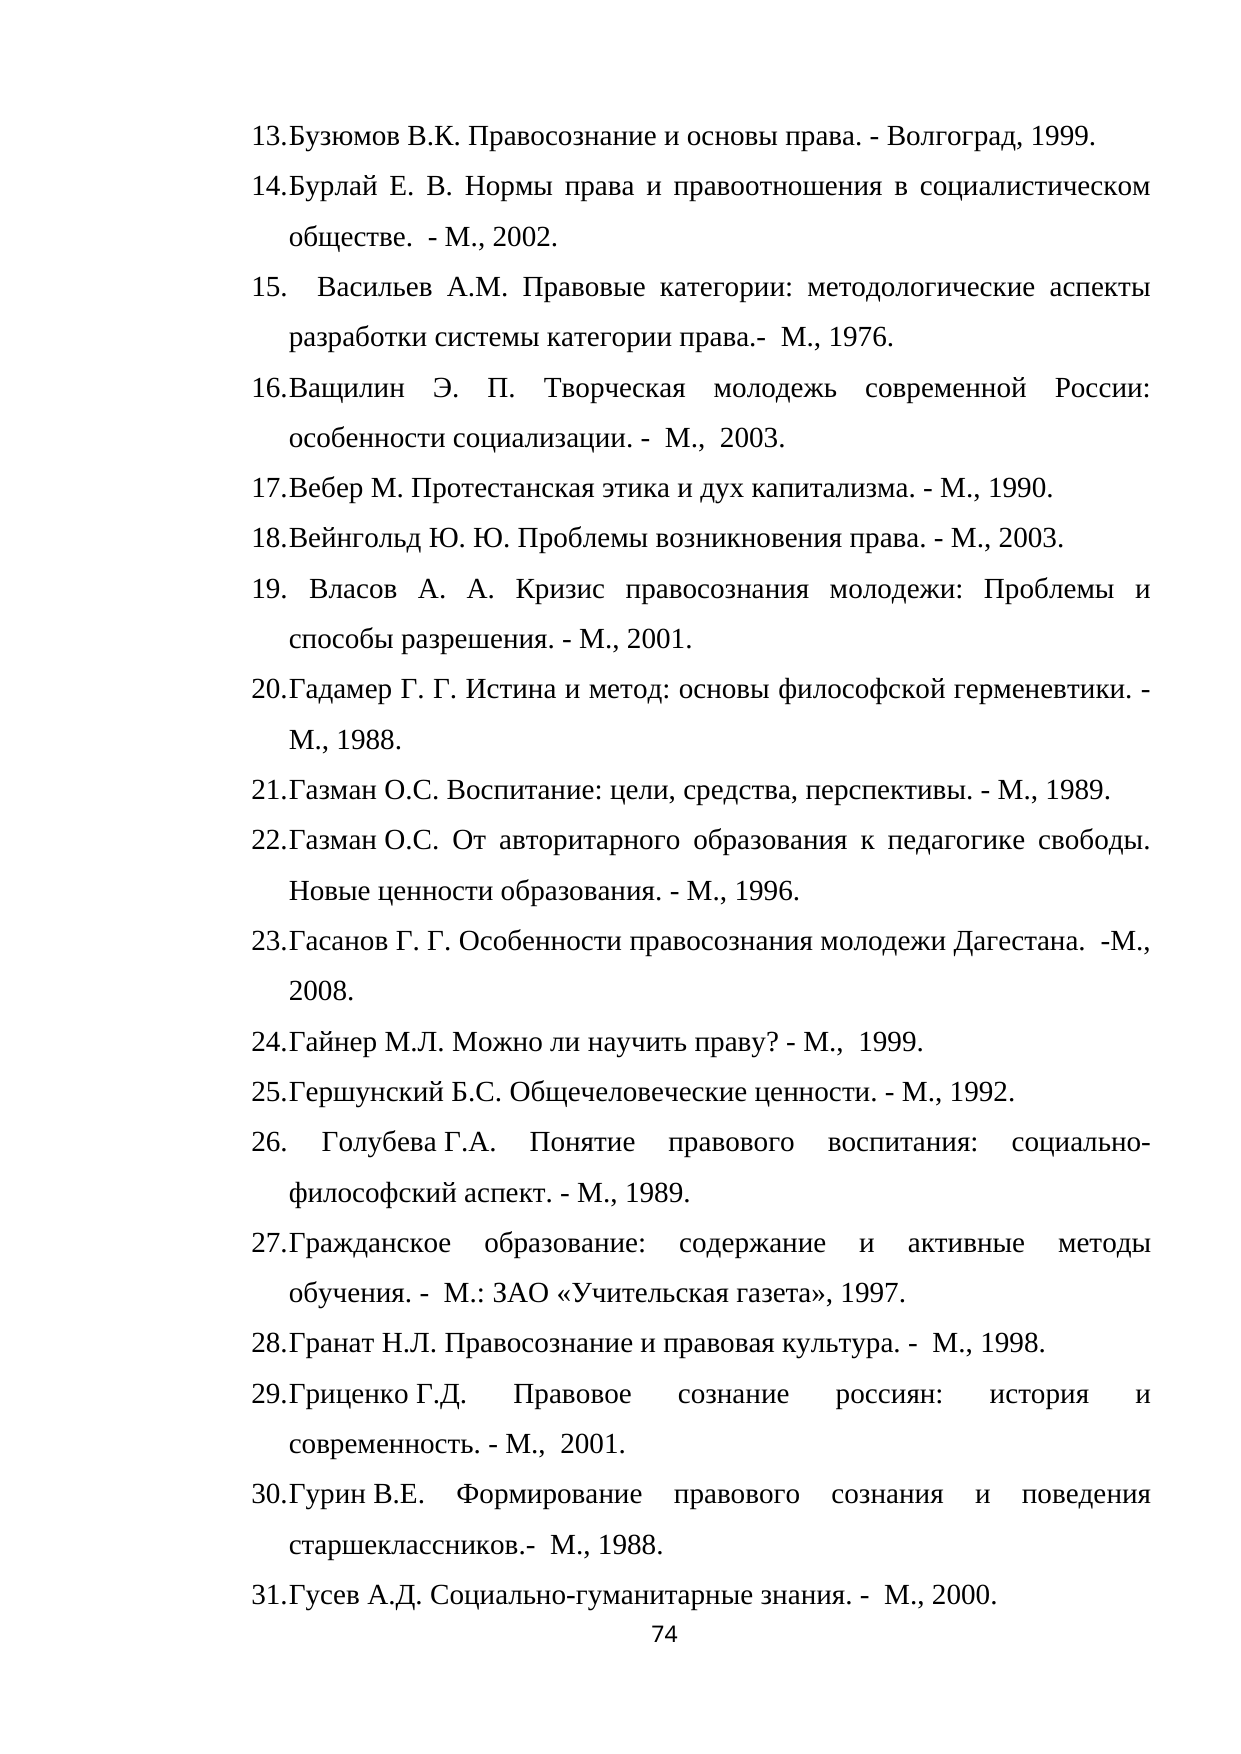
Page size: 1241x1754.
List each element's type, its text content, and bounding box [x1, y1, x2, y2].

list Гурин В.Е. Формирование правового сознания и поведения старшеклассников.- М., 1988. [251, 1477, 1152, 1560]
list Гасанов Г. Г. Особенности правосознания молодежи Дагестана. -М., 2008. [251, 923, 1152, 1007]
list Гусев А.Д. Социально-гуманитарные знания. - М., 2000. [251, 1577, 1152, 1611]
list Бузюмов В.К. Правосознание и основы права. - Волгоград, 1999. [251, 118, 1152, 152]
list Газман О.С. От авторитарного образования к педагогике свободы. Новые ценности образования. - М., 1996. [251, 822, 1152, 906]
list Власов А. А. Кризис правосознания молодежи: Проблемы и способы разрешения. - М., 2001. [251, 571, 1152, 655]
list Вейнгольд Ю. Ю. Проблемы возникновения права. - М., 2003. [251, 521, 1152, 554]
list Гриценко Г.Д. Правовое сознание россиян: история и современность. - М., 2001. [251, 1376, 1152, 1460]
list Голубева Г.А. Понятие правового воспитания: социально-философский аспект. - М., 1989. [251, 1124, 1152, 1208]
list Гайнер М.Л. Можно ли научить праву? - М., 1999. [251, 1024, 1152, 1057]
list Ващилин Э. П. Творческая молодежь современной России: особенности социализации. - М., 2003. [251, 370, 1152, 453]
list Гадамер Г. Г. Истина и метод: основы философской герменевтики. -М., 1988. [251, 672, 1152, 755]
list Васильев А.М. Правовые категории: методологические аспекты разработки системы категории права.- М., 1976. [251, 269, 1152, 353]
list Гражданское образование: содержание и активные методы обучения. - М.: ЗАО «Учительская газета», 1997. [251, 1225, 1152, 1309]
list Вебер М. Протестанская этика и дух капитализма. - М., 1990. [251, 470, 1152, 504]
list Газман О.С. Воспитание: цели, средства, перспективы. - М., 1989. [251, 772, 1152, 806]
list Гершунский Б.С. Общечеловеческие ценности. - М., 1992. [251, 1074, 1152, 1108]
list Бурлай Е. В. Нормы права и правоотношения в социалистическом обществе. - М., 2002. [251, 168, 1152, 252]
list Гранат Н.Л. Правосознание и правовая культура. - М., 1998. [251, 1326, 1152, 1359]
